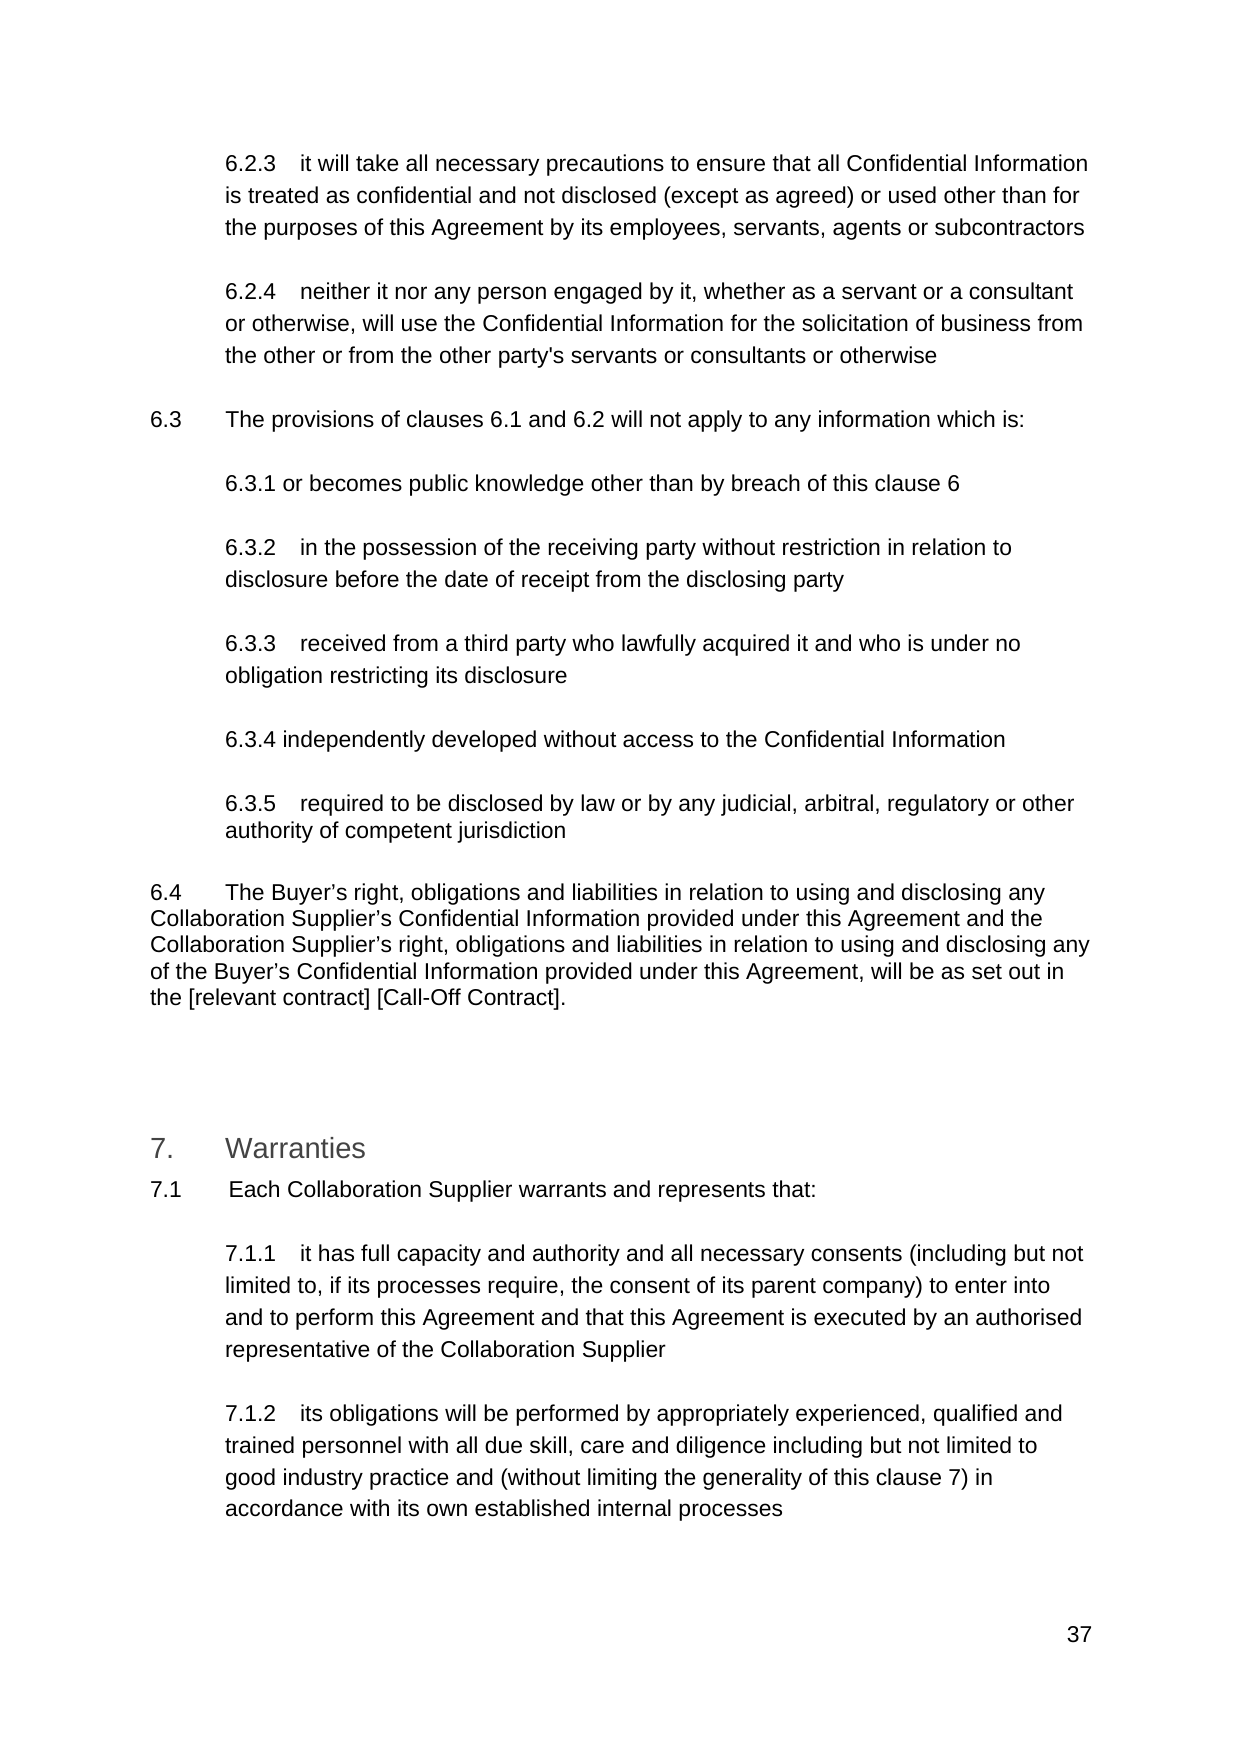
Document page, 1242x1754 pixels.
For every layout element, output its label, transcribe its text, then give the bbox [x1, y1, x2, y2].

text 6.3.1 or becomes public knowledge other than by breach of this clause 6 [179, 470, 1092, 496]
text 7.1.2 its obligations will be performed by appropriately experienced, qualified and trained personnel with all due skill, care and diligence including but not limited to good industry practice and (without limiting the generality of this clause 7) in accordance with its own established internal processes [225, 1400, 1090, 1522]
text 6.2.4 neither it nor any person engaged by it, whether as a servant or a consultant or otherwise, will use the Confidential Information for the solicitation of business from the other or from the other party's servants or consultants or otherwise [225, 278, 1090, 368]
text 6.4 The Buyer’s right, obligations and liabilities in relation to using and disclosing any Collaboration Supplier’s Confidential Information provided under this Agreement and the Collaboration Supplier’s right, obligations and liabilities in relation to using and disclosing any of the Buyer’s Confidential Information provided under this Agreement, will be as set out in the [relevant contract] [Call-Off Contract]. [150, 879, 1090, 1011]
text 6.3.3 received from a third party who lawfully acquired it and who is under no obligation restricting its disclosure [225, 630, 1090, 688]
text 6.3.4 independently developed without access to the Confidential Information [150, 726, 1092, 753]
text 7.1 Each Collaboration Supplier warrants and represents that: [150, 1176, 1092, 1202]
text 6.3.5 required to be disclosed by law or by any judicial, arbitral, regulatory or other authority of competent jurisdiction [225, 790, 1090, 843]
text 6.3.2 in the possession of the receiving party without restriction in relation to disclosure before the date of receipt from the disclosing party [225, 534, 1090, 592]
text 6.2.3 it will take all necessary precautions to ensure that all Confidential Information is treated as confidential and not disclosed (except as agreed) or used other than for the purposes of this Agreement by its employees, servants, agents or subcontractors [225, 150, 1090, 240]
text 7.1.1 it has full capacity and authority and all necessary consents (including but not limited to, if its processes require, the consent of its parent company) to enter into and to perform this Agreement and that this Agreement is executed by an authorised representative of the Collaboration Supplier [225, 1240, 1090, 1362]
text 6.3 The provisions of clauses 6.1 and 6.2 will not apply to any information which is: [150, 406, 1092, 432]
subtitle 7. Warranties [150, 1131, 1092, 1164]
